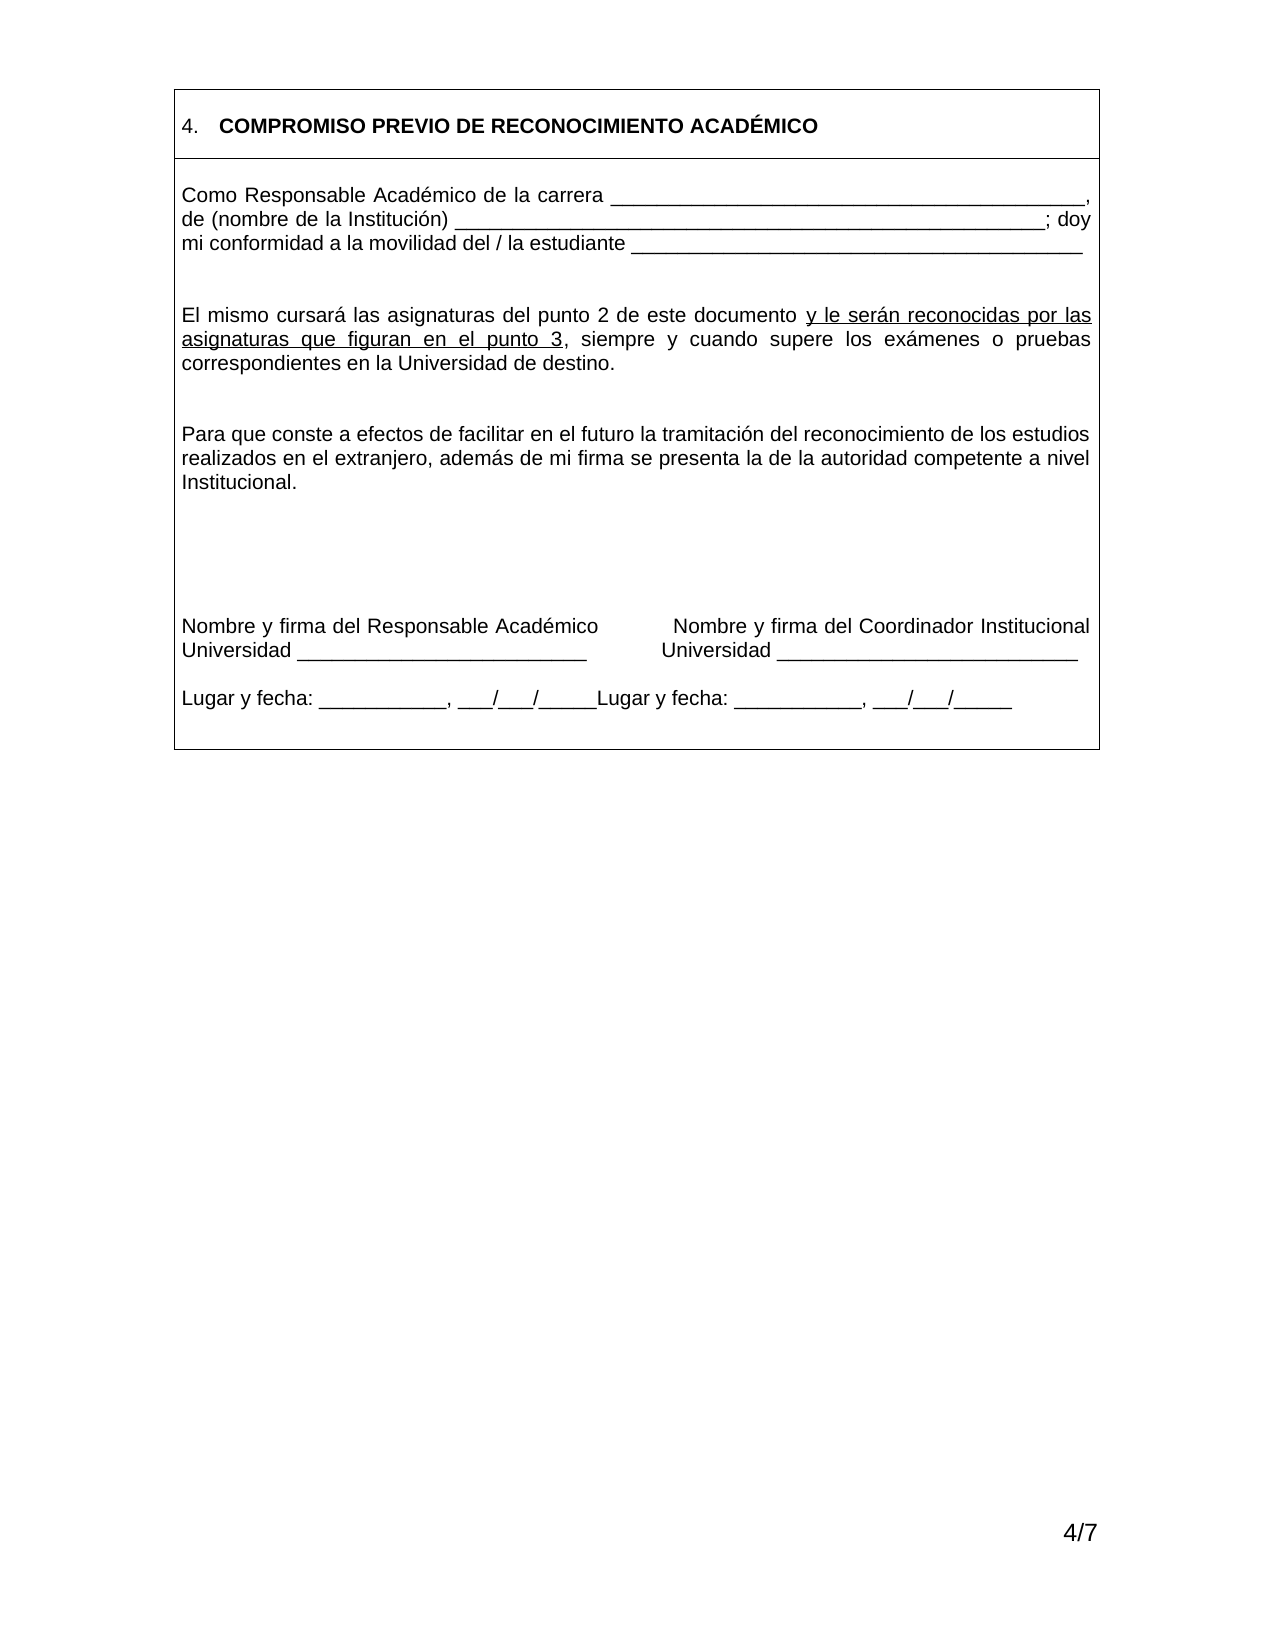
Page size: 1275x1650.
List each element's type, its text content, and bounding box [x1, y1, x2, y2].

table_cell COMPROMISO PREVIO DE RECONOCIMIENTO ACADÉMICO [175, 90, 1099, 158]
table_cell Como Responsable Académico de la carrera _________________________________________, de (nombre de la Institución) ___________________________________________________; doy mi conformidad a la movilidad del / la estudiante _______________________________________ El mismo cursará las asignaturas del punto 2 de este documento y le serán reconocidas por las asignaturas que figuran en el punto 3, siempre y cuando supere los exámenes o pruebas correspondientes en la Universidad de destino. Para que conste a efectos de facilitar en el futuro la tramitación del reconocimiento de los estudios realizados en el extranjero, además de mi firma se presenta la de la autoridad competente a nivel Institucional. Nombre y firma del Responsable Académico Nombre y firma del Coordinador Institucional Universidad _________________________ Universidad __________________________ Lugar y fecha: ___________, ___/___/_____Lugar y fecha: ___________, ___/___/_____ [175, 159, 1099, 749]
